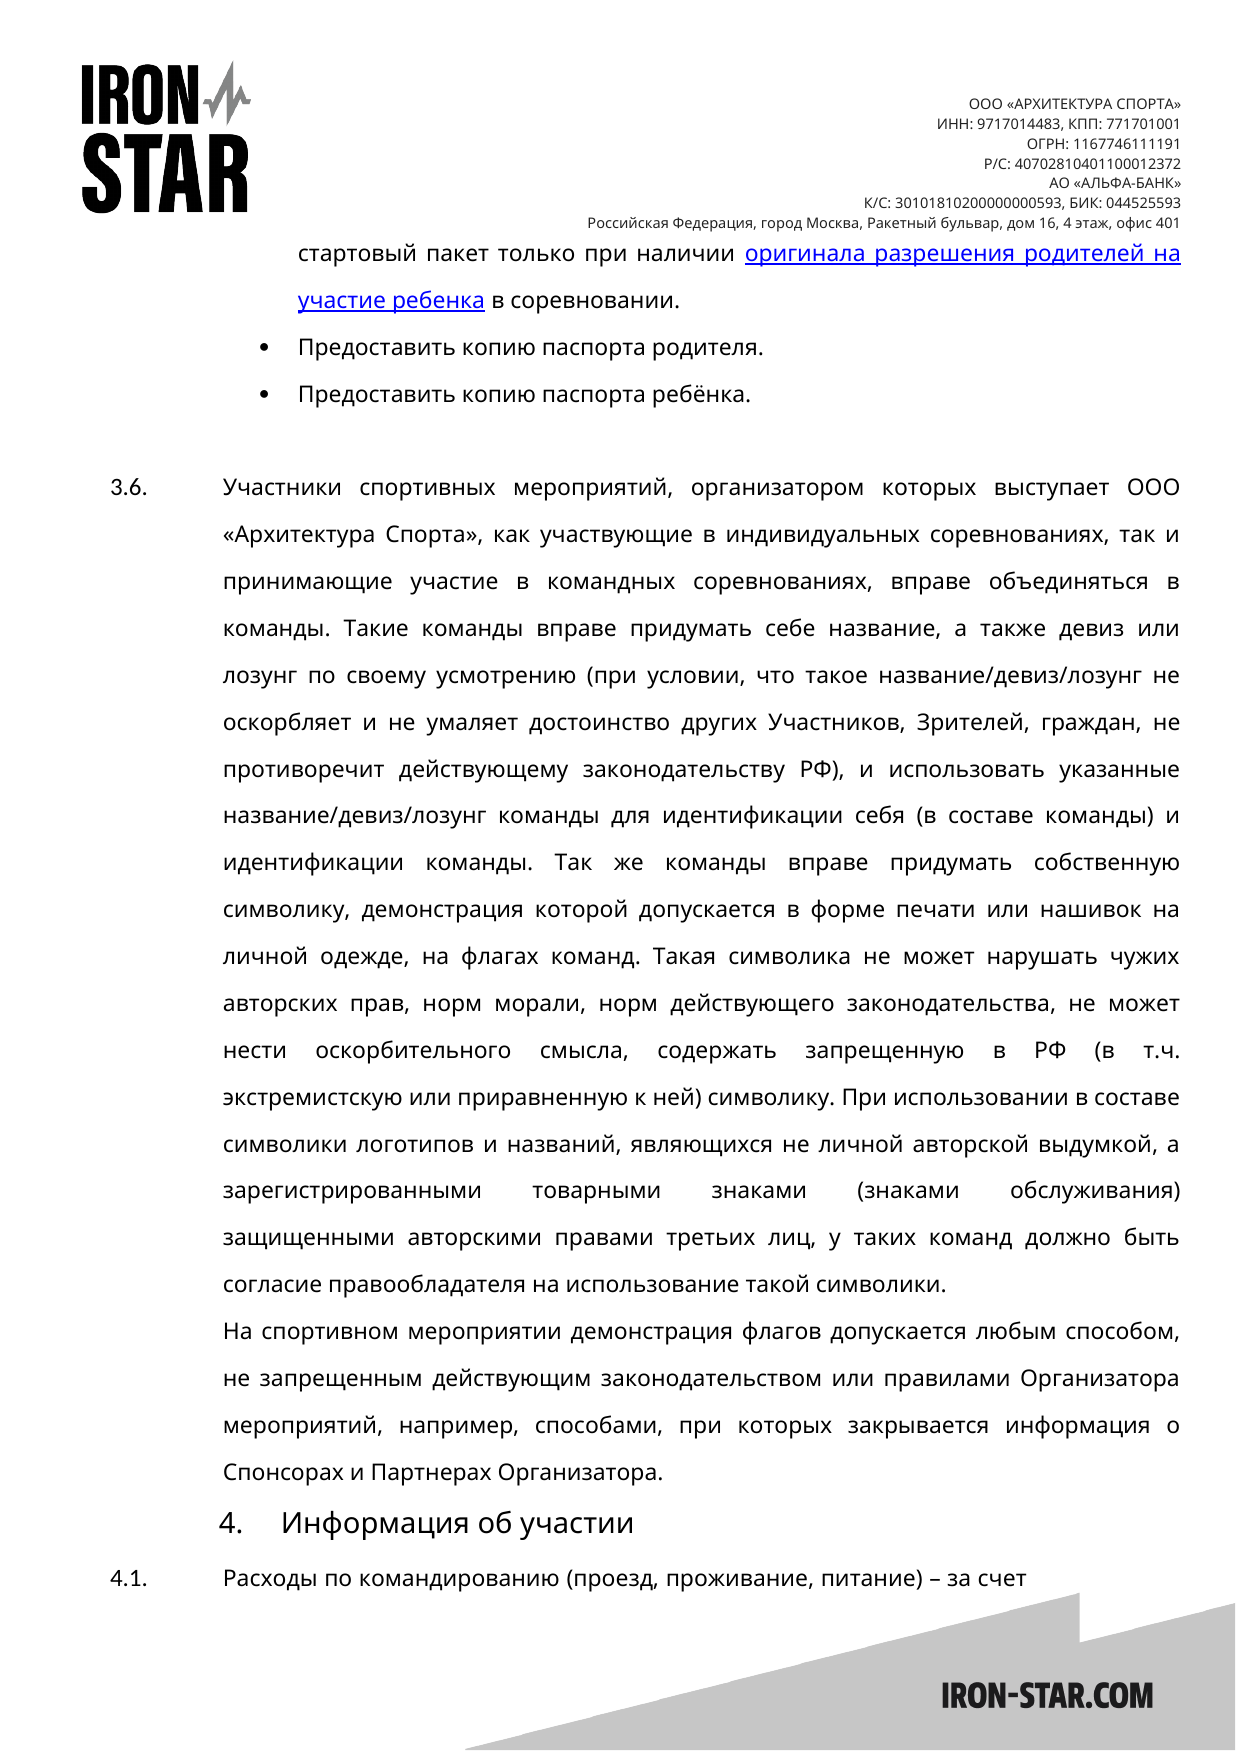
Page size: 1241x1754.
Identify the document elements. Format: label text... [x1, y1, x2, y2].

list Предоставить копию паспорта ребёнка. [260, 377, 1181, 409]
picture [1, 8, 274, 268]
list Предоставить копию паспорта родителя. [260, 331, 1181, 362]
picture [464, 1558, 1238, 1752]
list Расходы по командированию (проезд, проживание, питание) – за счет командирующих организаций и участников. [148, 1562, 464, 1593]
text На спортивном мероприятии демонстрация флагов допускается любым способом, не запрещенным действующим законодательством или правилами Организатора мероприятий, например, способами, при которых закрывается информация о Спонсорах и Партнерах Организатора. [223, 1315, 1181, 1487]
list Участник, не достигший 18 лет может получить стартовый пакет только при наличии оригинала разрешения родителей на участие ребенка в соревновании. [260, 237, 1181, 315]
subtitle Информация об участии [243, 1502, 1181, 1542]
list Участники спортивных мероприятий, организатором которых выступает ООО «Архитектура Спорта», как участвующие в индивидуальных соревнованиях, так и принимающие участие в командных соревнованиях, вправе объединяться в команды. Такие команды вправе придумать себе название, а также девиз или лозунг по своему усмотрению (при условии, что такое название/девиз/лозунг не оскорбляет и не умаляет достоинство других Участников, Зрителей, граждан, не противоречит действующему законодательству РФ), и использовать указанные название/девиз/лозунг команды для идентификации себя (в составе команды) и идентификации команды. Так же команды вправе придумать собственную символику, демонстрация которой допускается в форме печати или нашивок на личной одежде, на флагах команд. Такая символика не может нарушать чужих авторских прав, норм морали, норм действующего законодательства, не может нести оскорбительного смысла, содержать запрещенную в РФ (в т.ч. экстремистскую или приравненную к ней) символику. При использовании в составе символики логотипов и названий, являющихся не личной авторской выдумкой, а зарегистрированными товарными знаками (знаками обслуживания) защищенными авторскими правами третьих лиц, у таких команд должно быть согласие правообладателя на использование такой символики. [148, 471, 1181, 1299]
